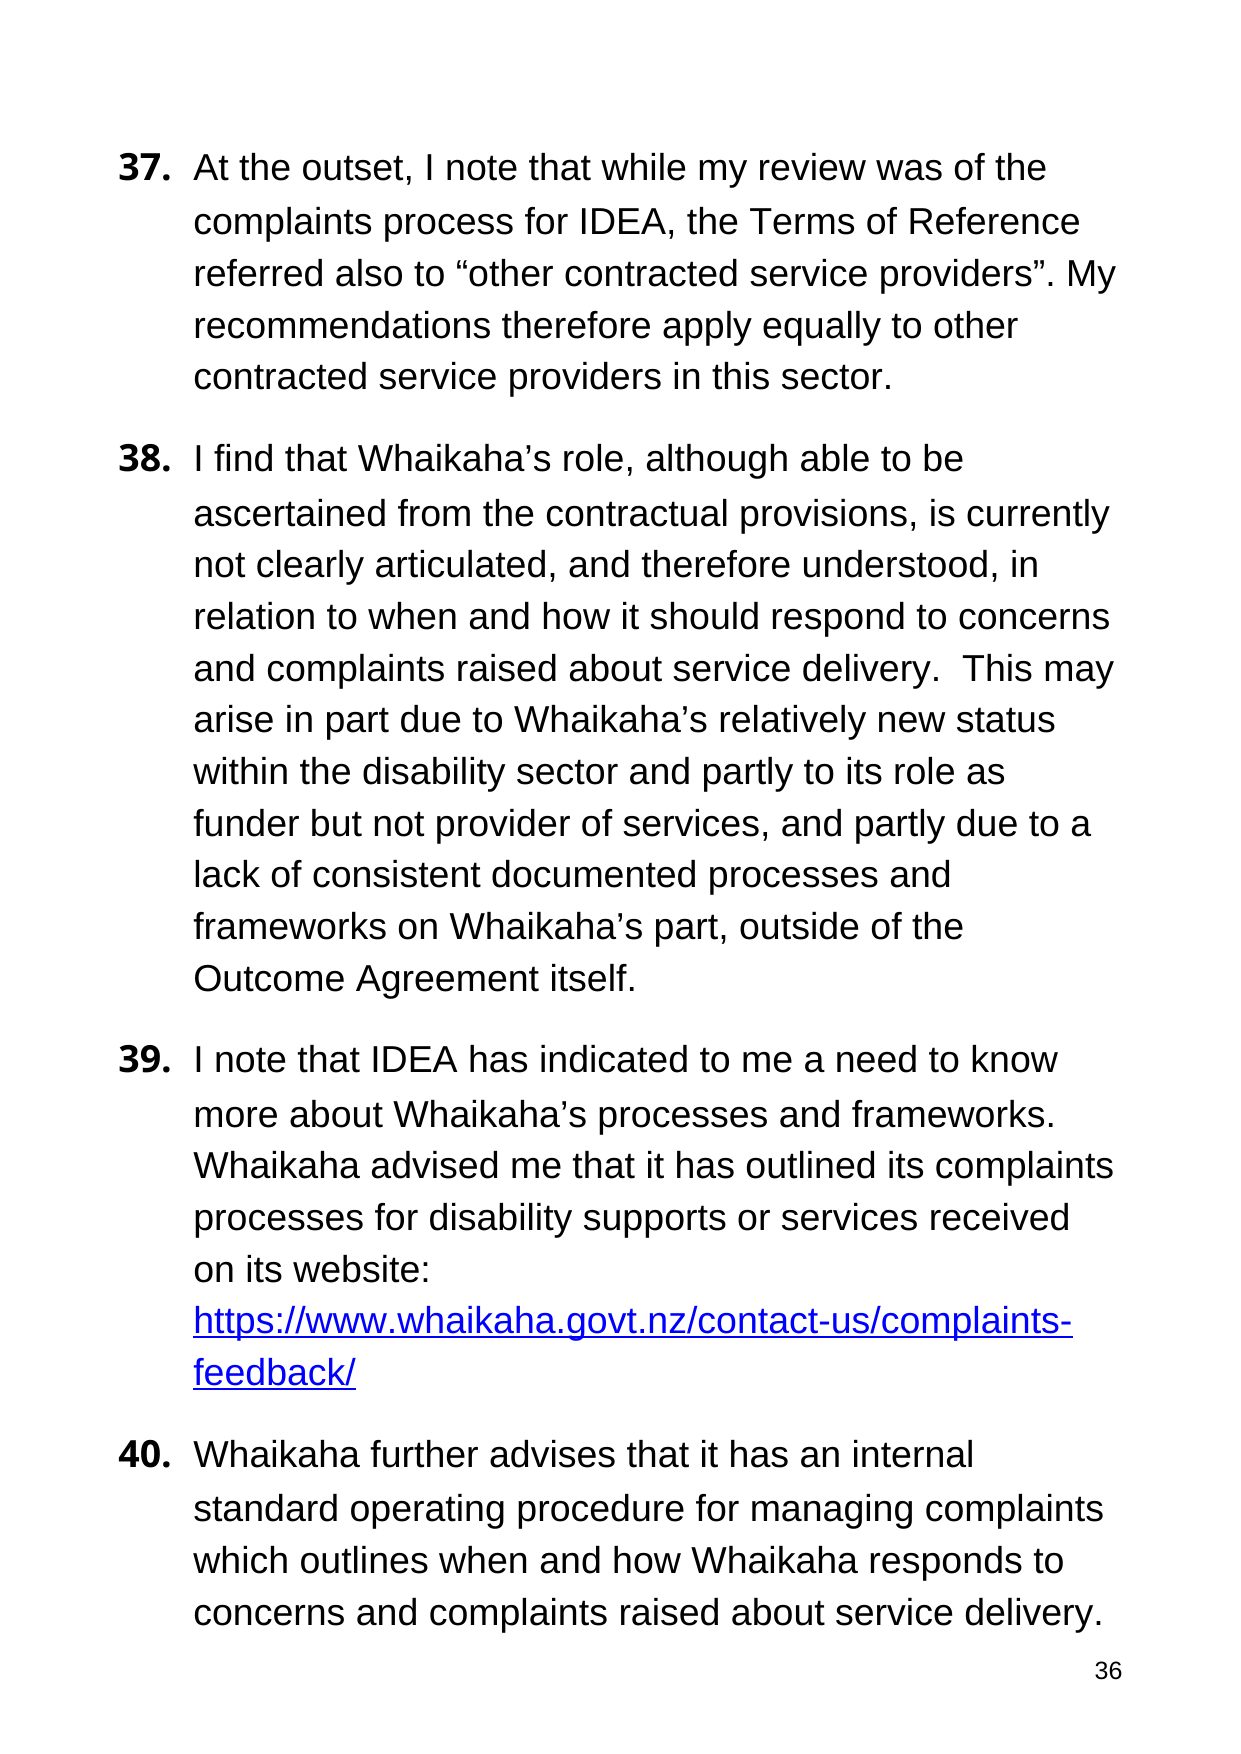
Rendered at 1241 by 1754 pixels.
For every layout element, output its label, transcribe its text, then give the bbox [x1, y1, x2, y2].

list I note that IDEA has indicated to me a need to know more about Whaikaha’s processes and frameworks. Whaikaha advised me that it has outlined its complaints processes for disability supports or services received on its website: https://www.whaikaha.govt.nz/contact-us/complaints-feedback/ [118, 1032, 1122, 1393]
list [118, 1427, 1122, 1633]
list At the outset, I note that while my review was of the complaints process for IDEA, the Terms of Reference referred also to “other contracted service providers”. My recommendations therefore apply equally to other contracted service providers in this sector. [118, 140, 1122, 398]
list I find that Whaikaha’s role, although able to be ascertained from the contractual provisions, is currently not clearly articulated, and therefore understood, in relation to when and how it should respond to concerns and complaints raised about service delivery. This may arise in part due to Whaikaha’s relatively new status within the disability sector and partly to its role as funder but not provider of services, and partly due to a lack of consistent documented processes and frameworks on Whaikaha’s part, outside of the Outcome Agreement itself. [118, 431, 1122, 999]
